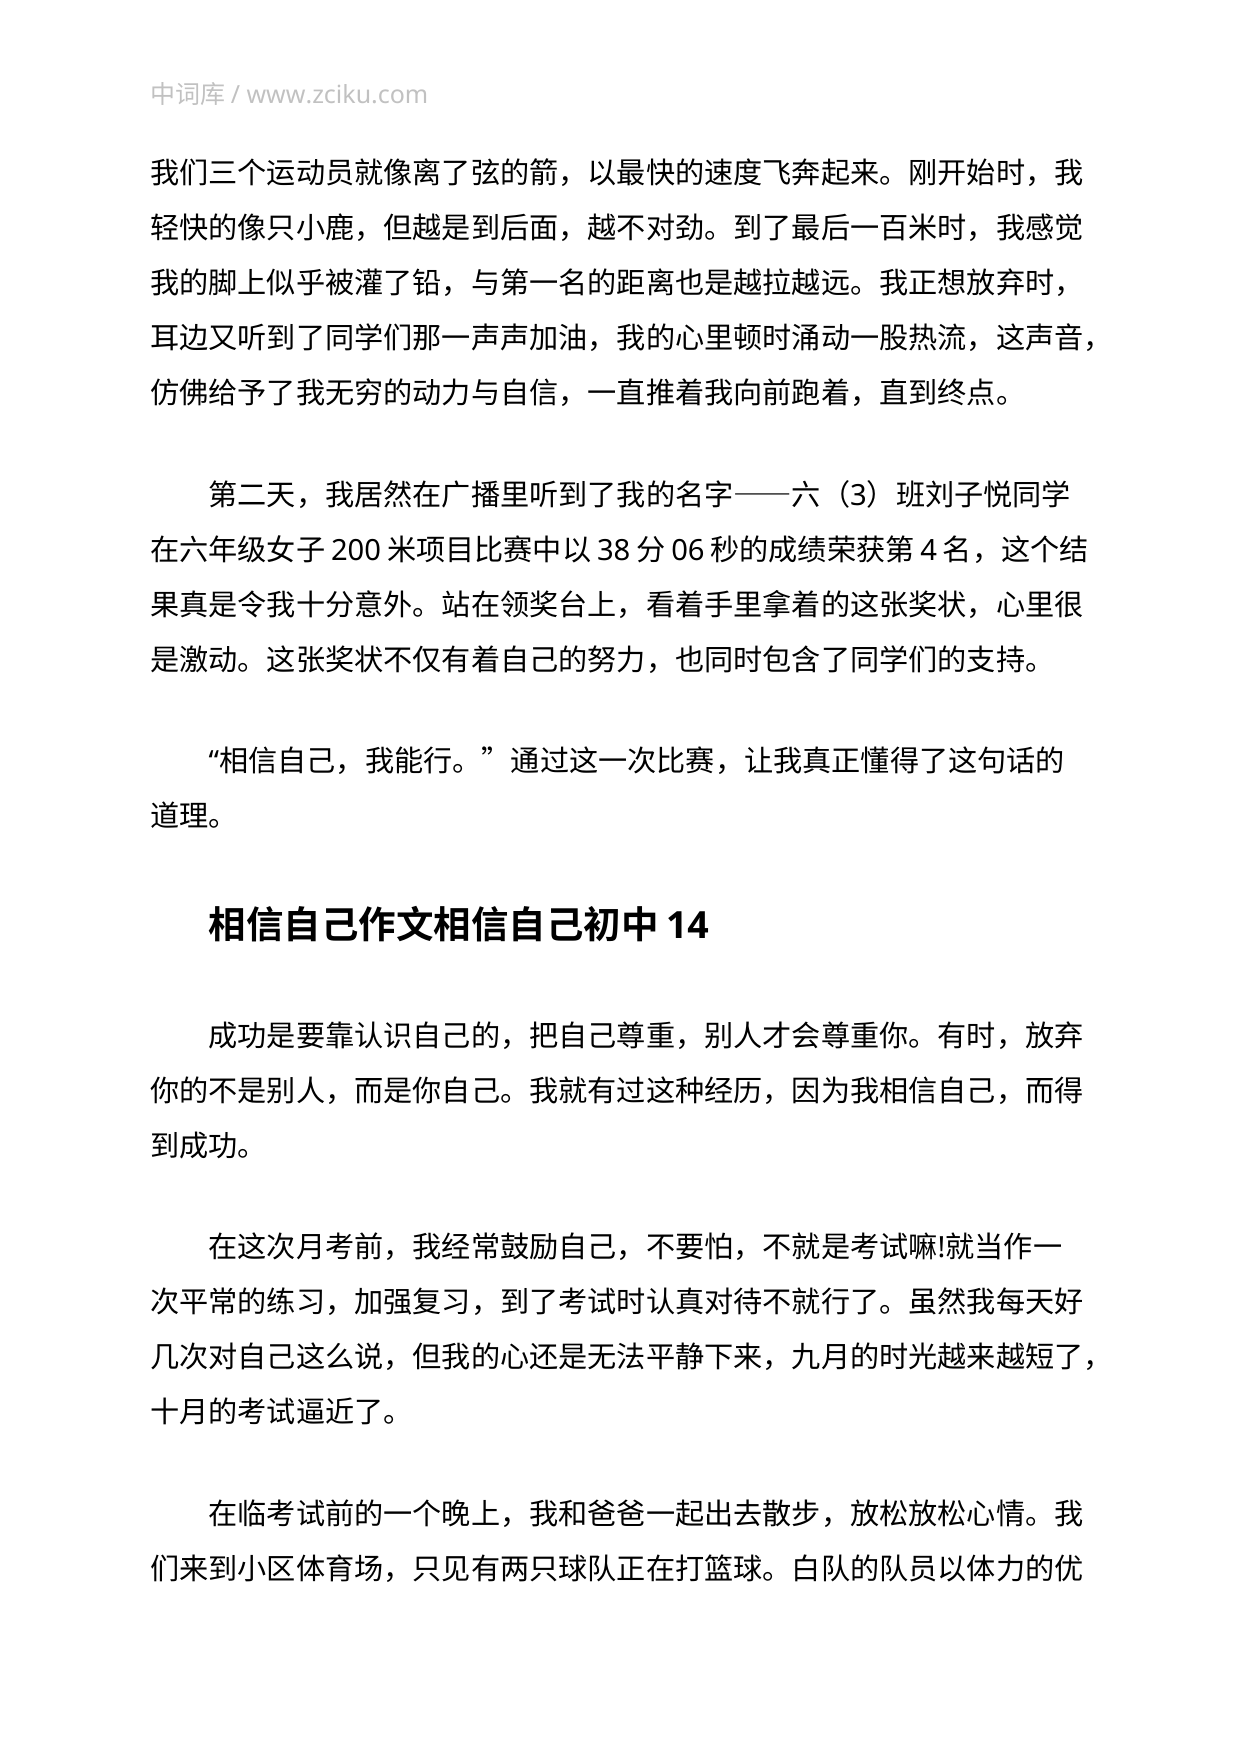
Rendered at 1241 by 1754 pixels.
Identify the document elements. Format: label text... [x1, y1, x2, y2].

text 相信自己作文相信自己初中14 [150, 895, 1090, 949]
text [150, 150, 1090, 412]
text 第二天，我居然在广播里听到了我的名字——六（3）班刘子悦同学在六年级女子200米项目比赛中以38分06秒的成绩荣获第4名，这个结果真是令我十分意外。站在领奖台上，看着手里拿着的这张奖状，心里很是激动。这张奖状不仅有着自己的努力，也同时包含了同学们的支持。 [150, 471, 1090, 678]
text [150, 1491, 1090, 1588]
text “相信自己，我能行。”通过这一次比赛，让我真正懂得了这句话的道理。 [150, 738, 1090, 835]
text 在这次月考前，我经常鼓励自己，不要怕，不就是考试嘛!就当作一次平常的练习，加强复习，到了考试时认真对待不就行了。虽然我每天好几次对自己这么说，但我的心还是无法平静下来，九月的时光越来越短了，十月的考试逼近了。 [150, 1224, 1090, 1431]
text 成功是要靠认识自己的，把自己尊重，别人才会尊重你。有时，放弃你的不是别人，而是你自己。我就有过这种经历，因为我相信自己，而得到成功。 [150, 1012, 1090, 1164]
